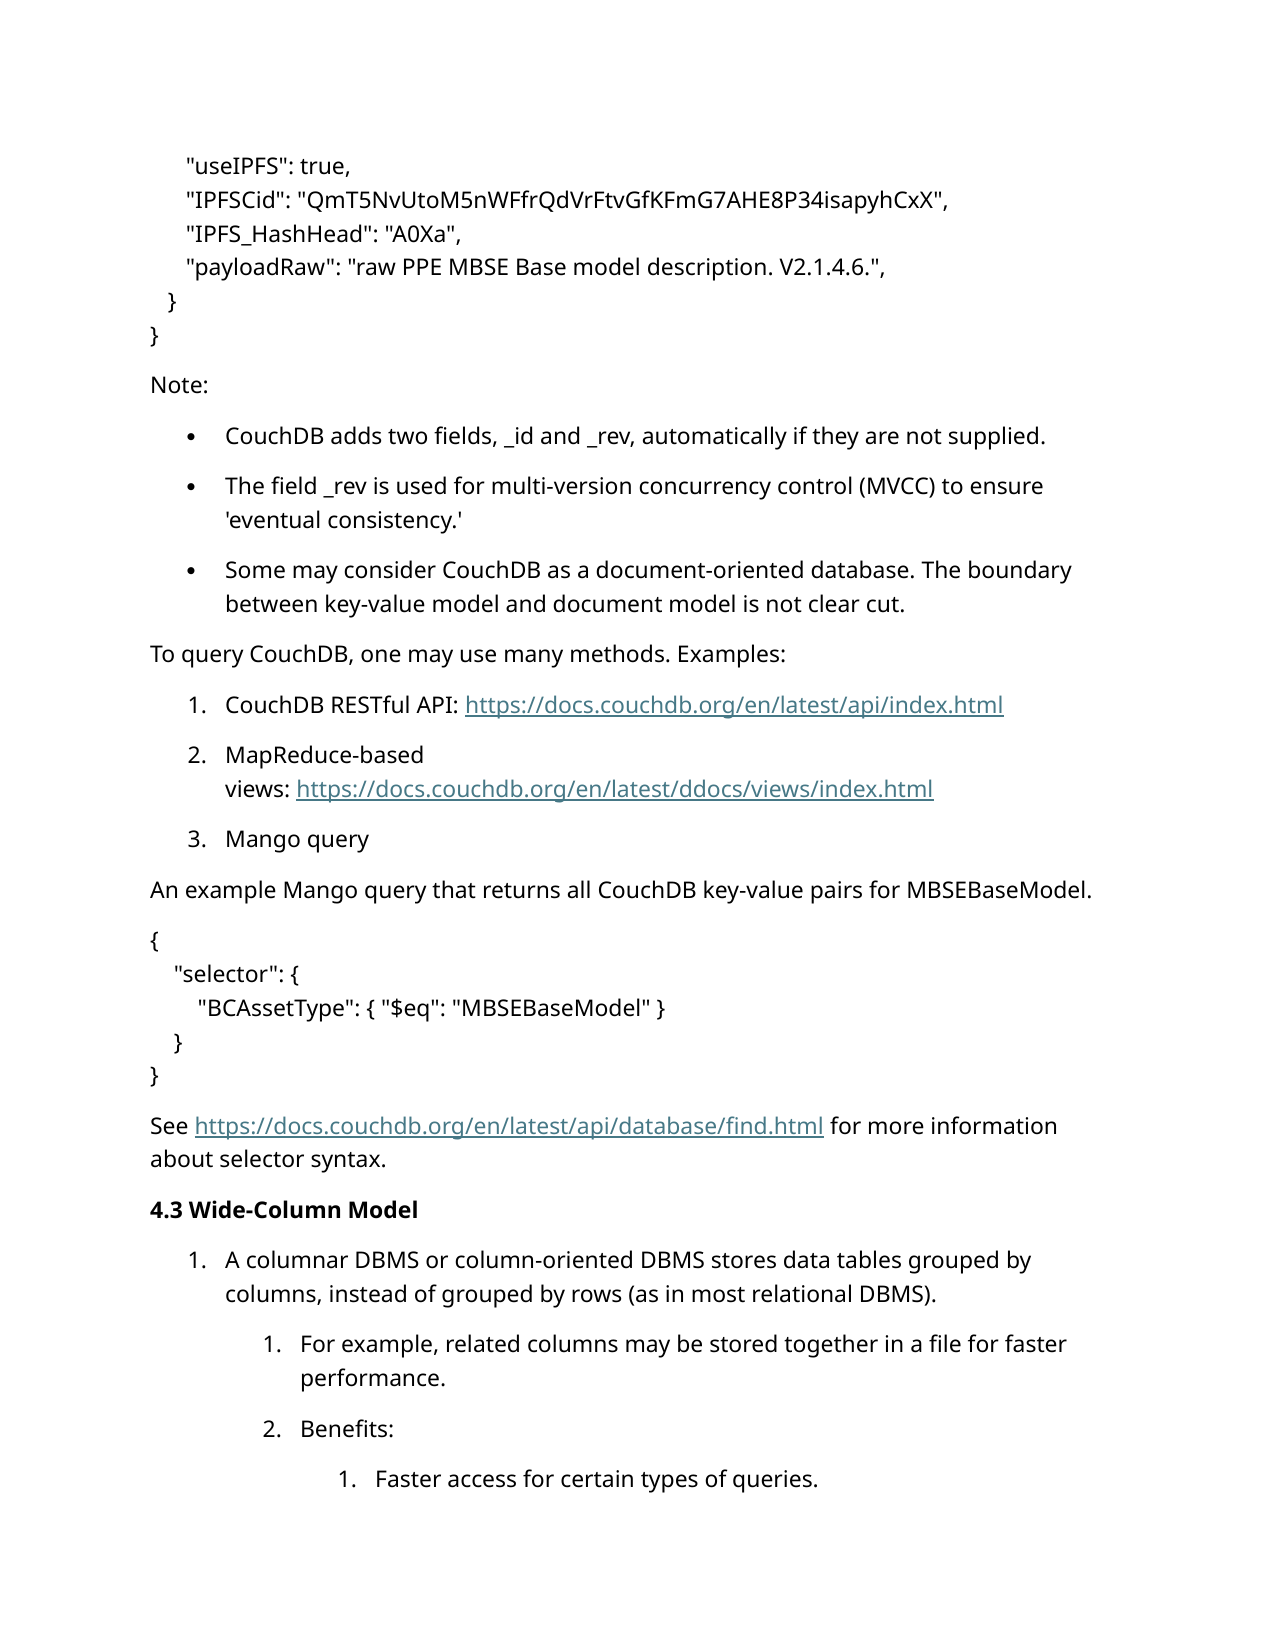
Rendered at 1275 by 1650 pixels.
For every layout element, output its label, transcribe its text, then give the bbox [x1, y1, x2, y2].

text Note: [150, 369, 1125, 400]
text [150, 150, 1125, 350]
text To query CouchDB, one may use many methods. Examples: [150, 638, 1125, 669]
list Mango query [187, 823, 1125, 854]
text 4.3 Wide-Column Model [150, 1194, 1125, 1225]
list The field _rev is used for multi-version concurrency control (MVCC) to ensure 'eventual consistency.' [187, 470, 1125, 535]
text { "selector": { "BCAssetType": { "$eq": "MBSEBaseModel" } } } [150, 924, 1125, 1090]
list Some may consider CouchDB as a document-oriented database. The boundary between key-value model and document model is not clear cut. [187, 554, 1125, 619]
list MapReduce-based views: https://docs.couchdb.org/en/latest/ddocs/views/index.html [187, 739, 1125, 804]
list CouchDB adds two fields, _id and _rev, automatically if they are not supplied. [187, 419, 1125, 451]
list Benefits: [262, 1412, 1125, 1444]
text An example Mango query that returns all CouchDB key-value pairs for MBSEBaseModel. [150, 874, 1125, 905]
list For example, related columns may be stored together in a file for faster performance. [262, 1328, 1125, 1393]
list Faster access for certain types of queries. [337, 1463, 1125, 1494]
list A columnar DBMS or column-oriented DBMS stores data tables grouped by columns, instead of grouped by rows (as in most relational DBMS). [187, 1244, 1125, 1309]
list CouchDB RESTful API: https://docs.couchdb.org/en/latest/api/index.html [187, 689, 1125, 720]
text See https://docs.couchdb.org/en/latest/api/database/find.html for more information about selector syntax. [150, 1109, 1125, 1174]
